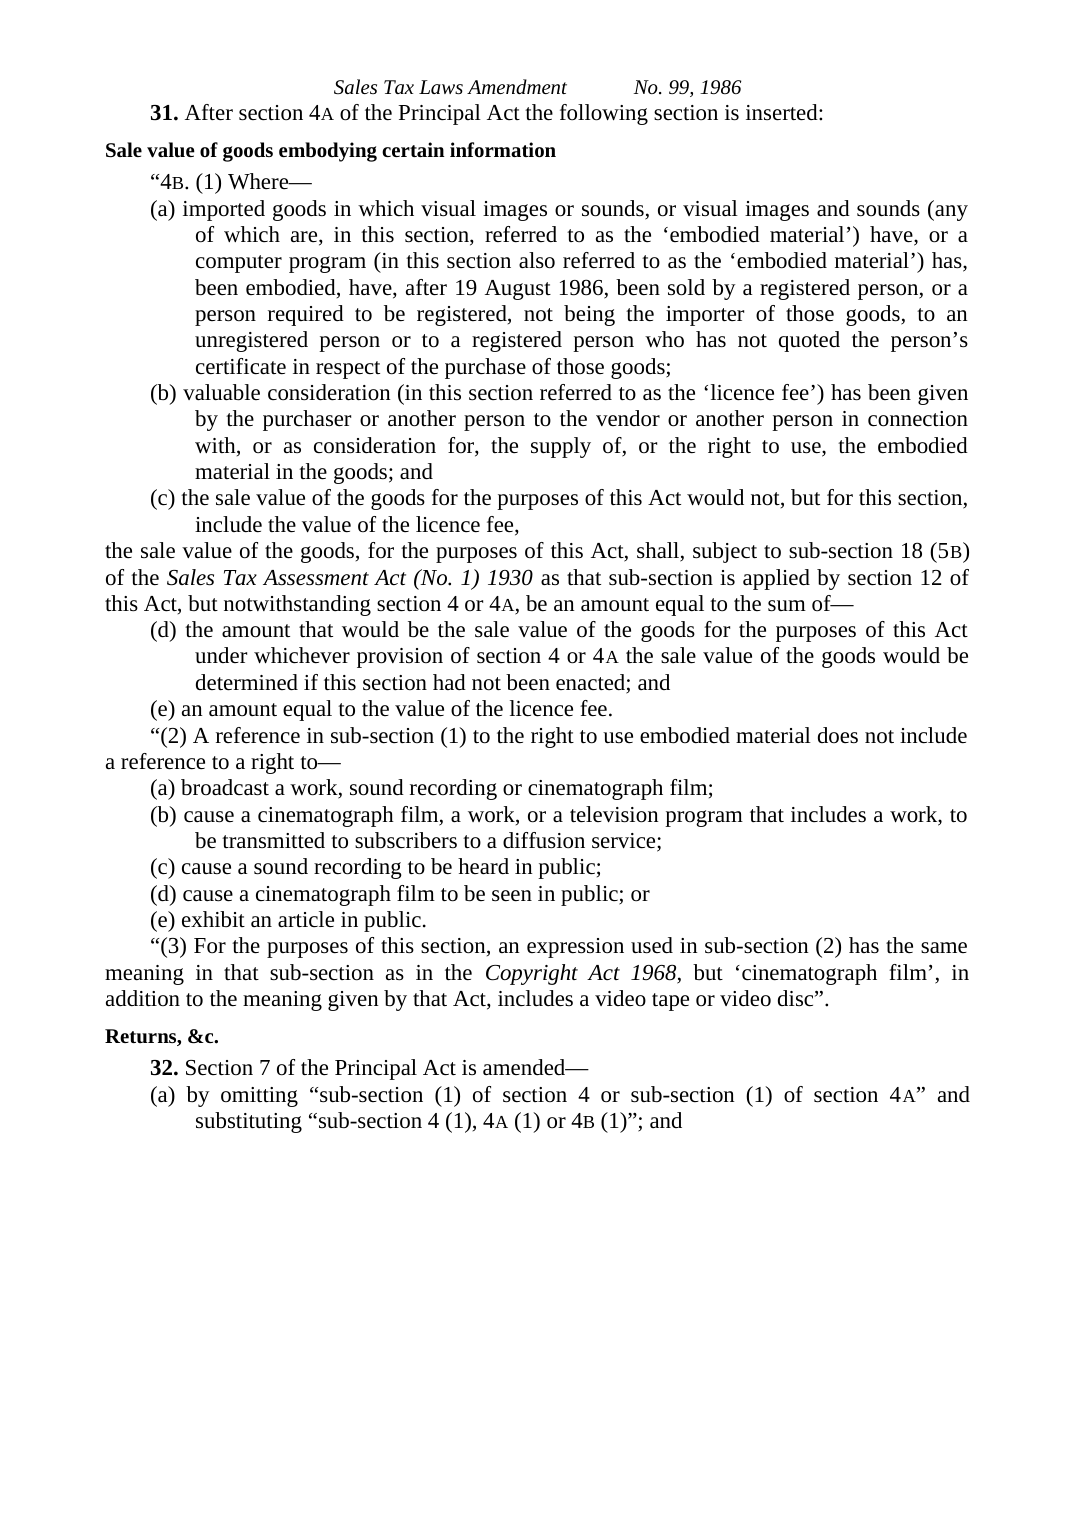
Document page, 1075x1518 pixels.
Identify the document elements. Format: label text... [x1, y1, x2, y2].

text 32. Section 7 of the Principal Act is amended— [105, 1054, 970, 1081]
text “(2) A reference in sub-section (1) to the right to use embodied material does not include a reference to a right to— [105, 722, 970, 774]
text (d) cause a cinematograph film to be seen in public; or [150, 880, 970, 906]
text “4b. (1) Where— [105, 168, 970, 194]
text the sale value of the goods, for the purposes of this Act, shall, subject to sub-section 18 (5b) of the Sales Tax Assessment Act (No. 1) 1930 as that sub-section is applied by section 12 of this Act, but notwithstanding section 4 or 4a, be an amount equal to the sum of— [105, 537, 970, 616]
text (c) cause a sound recording to be heard in public; [150, 853, 970, 880]
text Returns, &c. [105, 1024, 970, 1048]
text (a) imported goods in which visual images or sounds, or visual images and sounds (any of which are, in this section, referred to as the ‘embodied material’) have, or a computer program (in this section also referred to as the ‘embodied material’) has, been embodied, have, after 19 August 1986, been sold by a registered person, or a person required to be registered, not being the importer of those goods, to an unregistered person or to a registered person who has not quoted the person’s certificate in respect of the purchase of those goods; [150, 194, 970, 379]
text Sale value of goods embodying certain information [105, 138, 970, 162]
text (e) an amount equal to the value of the licence fee. [150, 695, 970, 722]
text (c) the sale value of the goods for the purposes of this Act would not, but for this section, include the value of the licence fee, [150, 484, 970, 537]
text (e) exhibit an article in public. [150, 906, 970, 932]
text (b) valuable consideration (in this section referred to as the ‘licence fee’) has been given by the purchaser or another person to the vendor or another person in connection with, or as consideration for, the supply of, or the right to use, the embodied material in the goods; and [150, 379, 970, 484]
text “(3) For the purposes of this section, an expression used in sub-section (2) has the same meaning in that sub-section as in the Copyright Act 1968, but ‘cinematograph film’, in addition to the meaning given by that Act, includes a video tape or video disc”. [105, 932, 970, 1012]
text (a) by omitting “sub-section (1) of section 4 or sub-section (1) of section 4a” and substituting “sub-section 4 (1), 4a (1) or 4b (1)”; and [150, 1081, 970, 1133]
text (b) cause a cinematograph film, a work, or a television program that includes a work, to be transmitted to subscribers to a diffusion service; [150, 801, 970, 853]
text (a) broadcast a work, sound recording or cinematograph film; [150, 774, 970, 801]
text 31. After section 4a of the Principal Act the following section is inserted: [105, 99, 970, 125]
text (d) the amount that would be the sale value of the goods for the purposes of this Act under whichever provision of section 4 or 4a the sale value of the goods would be determined if this section had not been enacted; and [150, 616, 970, 695]
